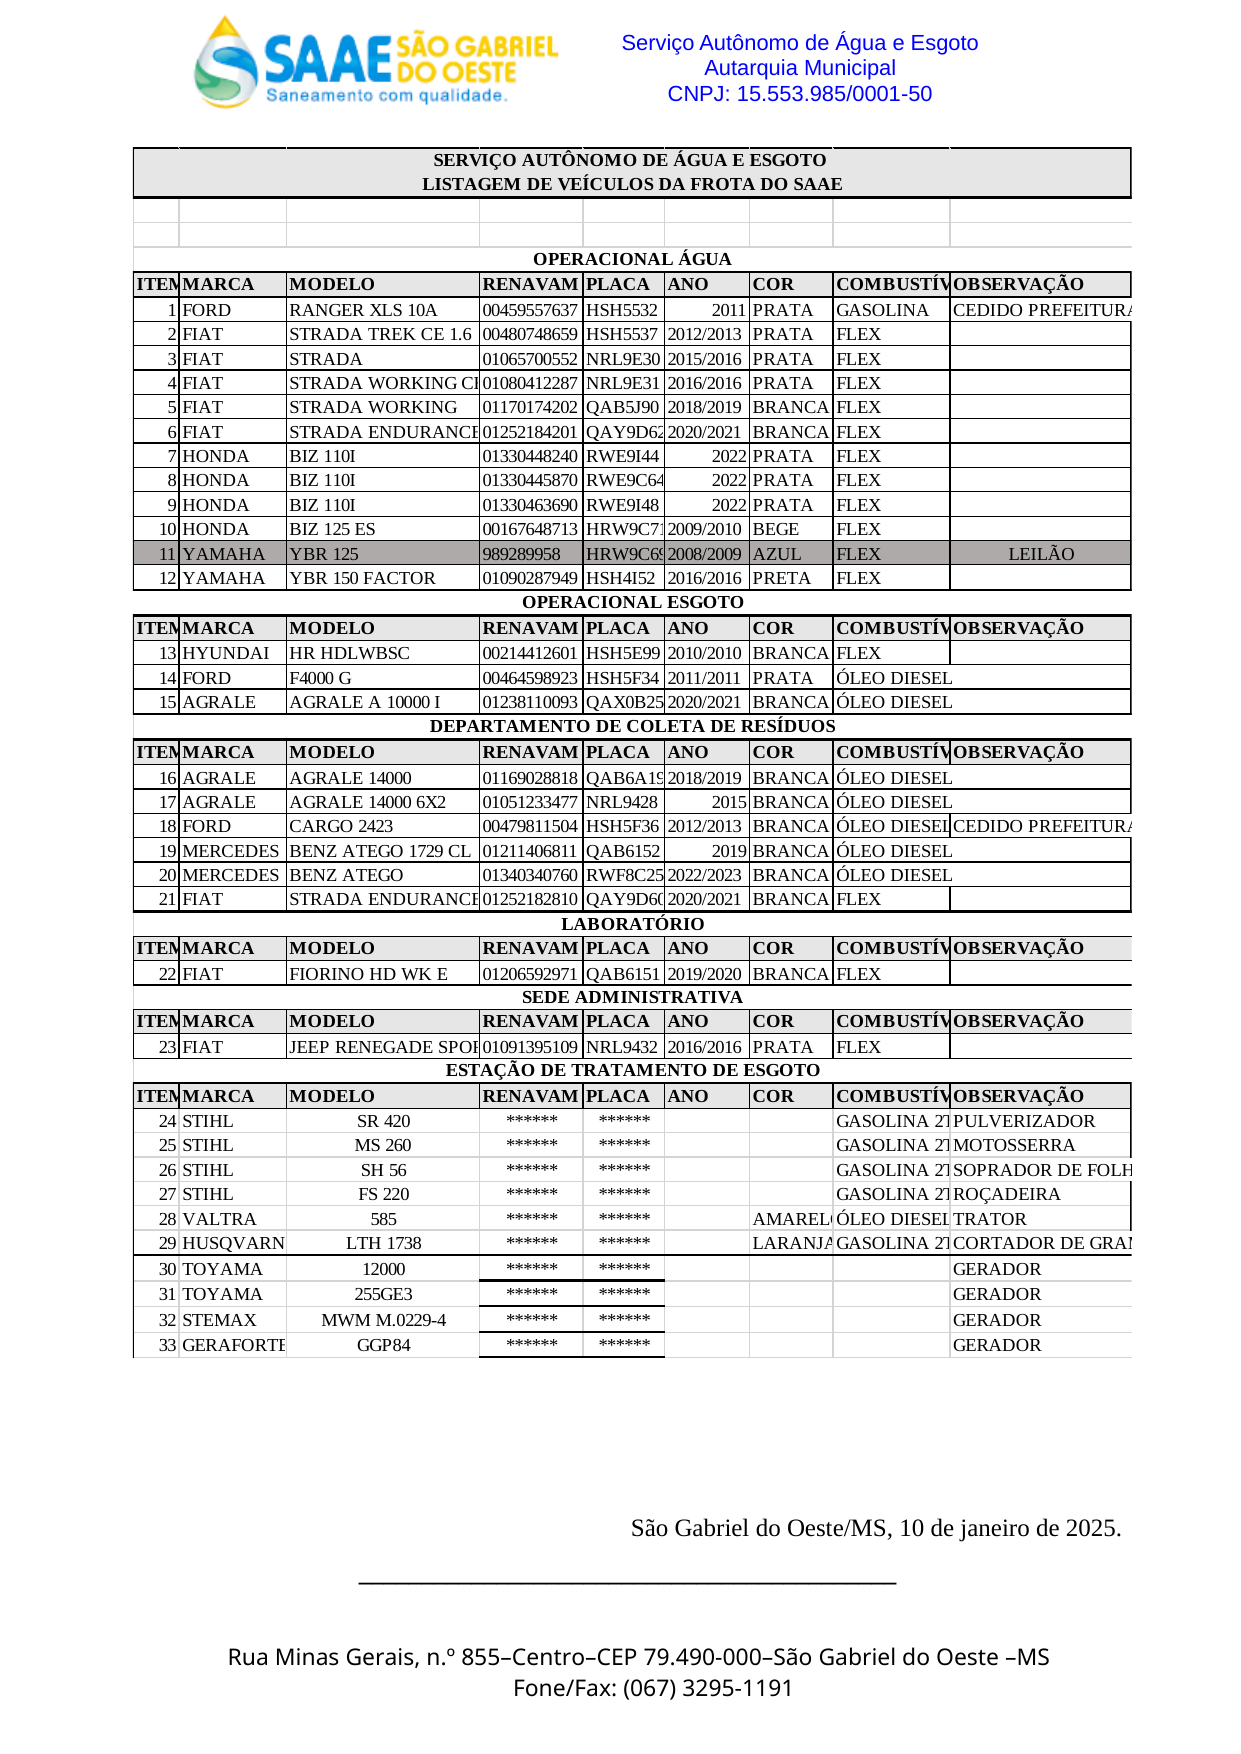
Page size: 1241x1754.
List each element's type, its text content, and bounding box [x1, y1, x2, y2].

text São Gabriel do Oeste/MS, 10 de janeiro de 2025. [133, 1513, 1122, 1541]
picture [185, 6, 569, 114]
text ___________________________________________ [133, 1558, 1122, 1587]
